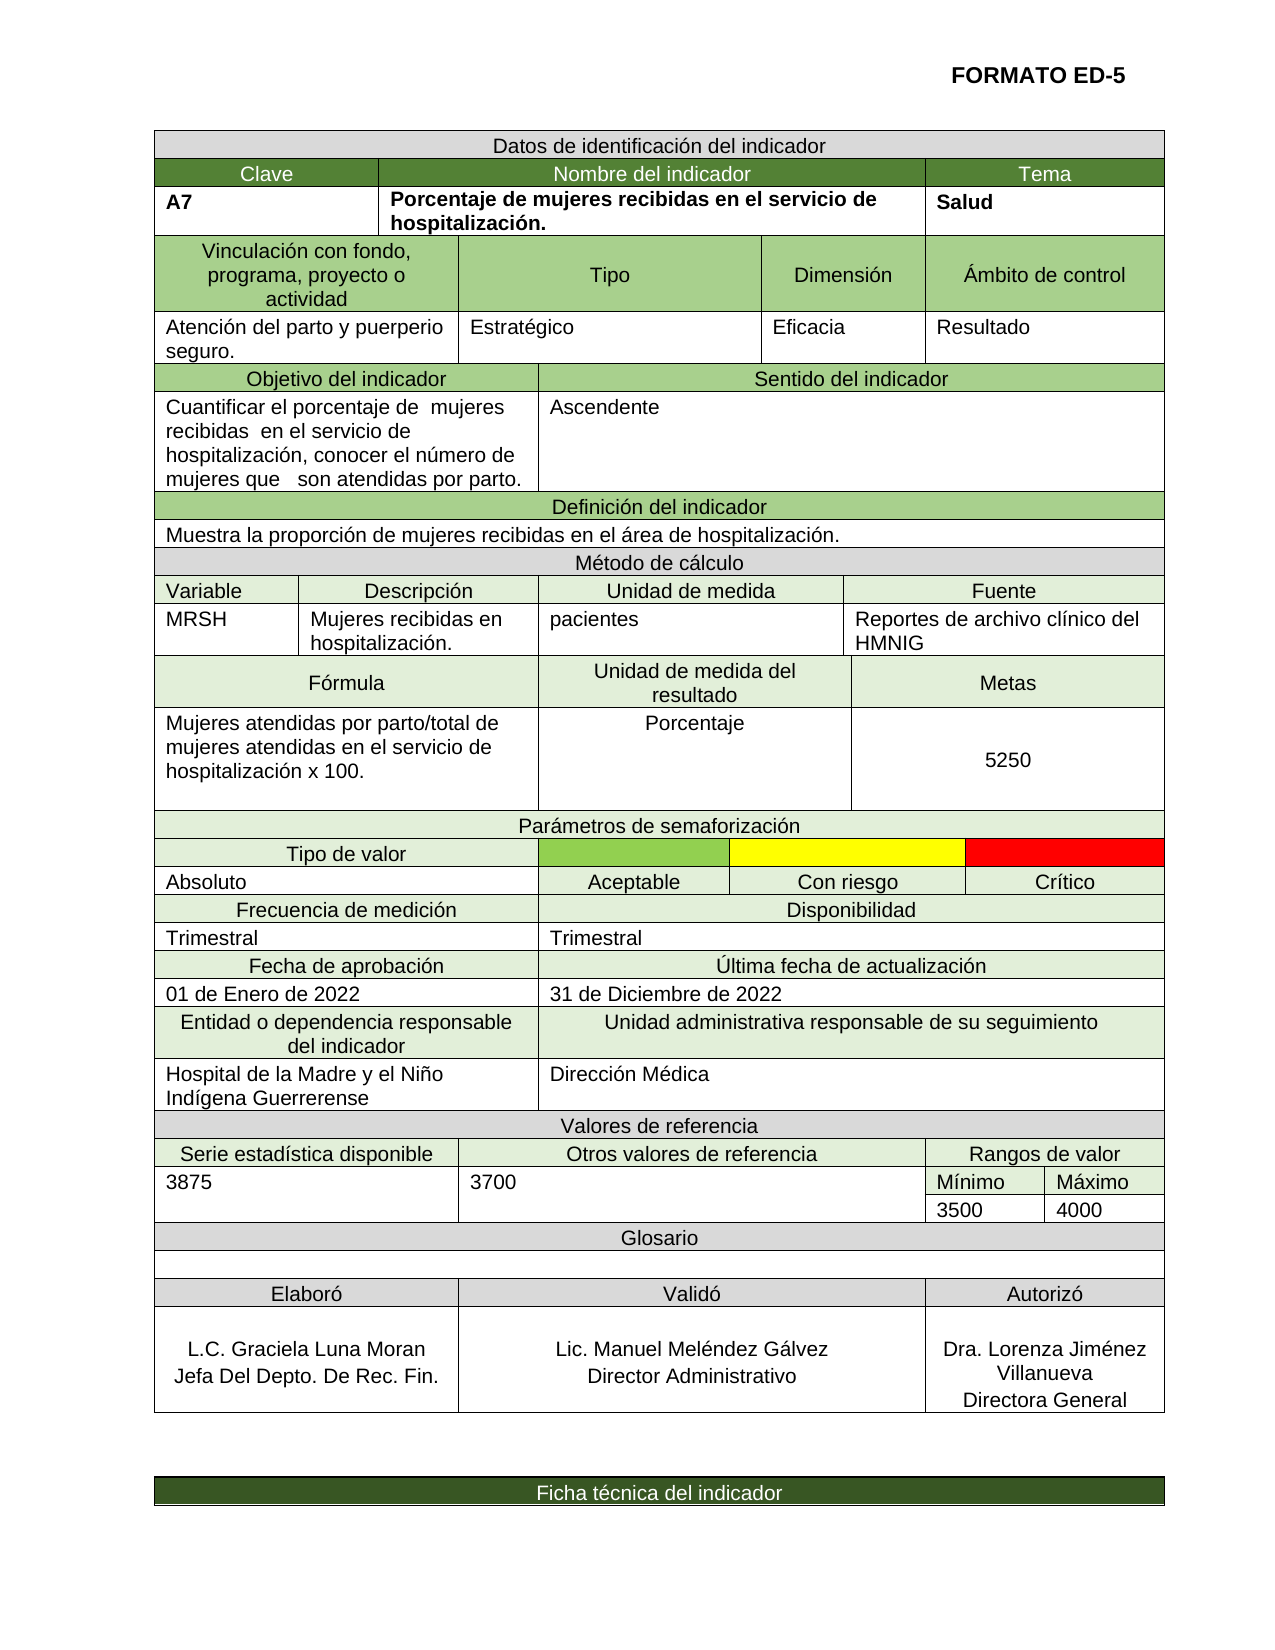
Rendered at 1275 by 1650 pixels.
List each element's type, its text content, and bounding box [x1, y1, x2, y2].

table_cell Fórmula [155, 656, 538, 707]
table_cell Última fecha de actualización [539, 951, 1164, 978]
table_cell Serie estadística disponible [155, 1139, 458, 1166]
table_cell Mujeres atendidas por parto/total de mujeres atendidas en el servicio de hospitalización x 100. [155, 708, 538, 810]
table_cell Fecha de aprobación [155, 951, 538, 978]
table_cell Muestra la proporción de mujeres recibidas en el área de hospitalización. [155, 520, 1164, 547]
table_cell Mujeres recibidas en hospitalización. [299, 604, 538, 655]
table_cell Tema [926, 159, 1164, 186]
table_cell Elaboró [155, 1279, 458, 1306]
table_cell Clave [155, 159, 378, 186]
table_cell 31 de Diciembre de 2022 [539, 979, 1164, 1006]
table_cell Estratégico [459, 312, 761, 363]
table_cell Hospital de la Madre y el Niño Indígena Guerrerense [155, 1059, 538, 1110]
table_cell Trimestral [155, 923, 538, 950]
table_cell Valores de referencia [155, 1111, 1164, 1138]
table_cell Sentido del indicador [539, 364, 1164, 391]
table_cell Aceptable [539, 867, 729, 894]
table_cell Datos de identificación del indicador [155, 131, 1164, 158]
table_cell 3500 [926, 1195, 1044, 1222]
table_cell Trimestral [539, 923, 1164, 950]
table_cell Vinculación con fondo, programa, proyecto o actividad [155, 236, 458, 311]
table_cell Lic. Manuel Meléndez Gálvez Director Administrativo [459, 1307, 925, 1412]
table_cell Tipo [459, 236, 761, 311]
table_cell [155, 1251, 1164, 1278]
table_cell Eficacia [762, 312, 925, 363]
table_cell Metas [852, 656, 1164, 707]
table_cell Porcentaje de mujeres recibidas en el servicio de hospitalización. [379, 187, 925, 235]
table_cell Nombre del indicador [379, 159, 925, 186]
table_cell Salud [926, 187, 1164, 235]
table_cell A7 [155, 187, 378, 235]
table_cell MRSH [155, 604, 298, 655]
table_cell 3875 [155, 1167, 458, 1222]
table_cell Con riesgo [730, 867, 965, 894]
table_header Ficha técnica del indicador [155, 1478, 1164, 1504]
table_cell Rangos de valor [926, 1139, 1164, 1166]
table_cell Dirección Médica [539, 1059, 1164, 1110]
table_cell Parámetros de semaforización [155, 811, 1164, 838]
table_cell pacientes [539, 604, 843, 655]
table_cell 3700 [459, 1167, 925, 1222]
table_cell Glosario [155, 1223, 1164, 1250]
table_cell Disponibilidad [539, 895, 1164, 922]
table_cell Reportes de archivo clínico del HMNIG [844, 604, 1164, 655]
table_cell 01 de Enero de 2022 [155, 979, 538, 1006]
table_cell Mínimo [926, 1167, 1044, 1194]
table_cell Unidad de medida [539, 576, 843, 603]
table_cell [966, 839, 1164, 866]
table_cell 5250 [852, 708, 1164, 810]
table_cell Cuantificar el porcentaje de mujeres recibidas en el servicio de hospitalización, conocer el número de mujeres que son atendidas por parto. [155, 392, 538, 491]
table_cell Ámbito de control [926, 236, 1164, 311]
table_cell Ascendente [539, 392, 1164, 491]
table_cell Dimensión [762, 236, 925, 311]
table_cell Fuente [844, 576, 1164, 603]
table_cell Resultado [926, 312, 1164, 363]
table_cell Otros valores de referencia [459, 1139, 925, 1166]
table_cell Método de cálculo [155, 548, 1164, 575]
table_cell L.C. Graciela Luna Moran Jefa Del Depto. De Rec. Fin. [155, 1307, 458, 1412]
table_cell Absoluto [155, 867, 538, 894]
table_cell Validó [459, 1279, 925, 1306]
table_cell Descripción [299, 576, 538, 603]
table_cell Variable [155, 576, 298, 603]
table_cell Crítico [966, 867, 1164, 894]
table_cell [730, 839, 965, 866]
table_cell Dra. Lorenza Jiménez Villanueva Directora General [926, 1307, 1164, 1412]
table_cell Unidad de medida del resultado [539, 656, 851, 707]
table_cell Entidad o dependencia responsable del indicador [155, 1007, 538, 1058]
table_cell Máximo [1045, 1167, 1164, 1194]
table_cell Unidad administrativa responsable de su seguimiento [539, 1007, 1164, 1058]
table_cell [539, 839, 729, 866]
table_cell Objetivo del indicador [155, 364, 538, 391]
table_cell Definición del indicador [155, 492, 1164, 519]
table_cell Frecuencia de medición [155, 895, 538, 922]
table_cell Autorizó [926, 1279, 1164, 1306]
table_cell Atención del parto y puerperio seguro. [155, 312, 458, 363]
table_cell Tipo de valor [155, 839, 538, 866]
table_cell Porcentaje [539, 708, 851, 810]
table_cell 4000 [1045, 1195, 1164, 1222]
